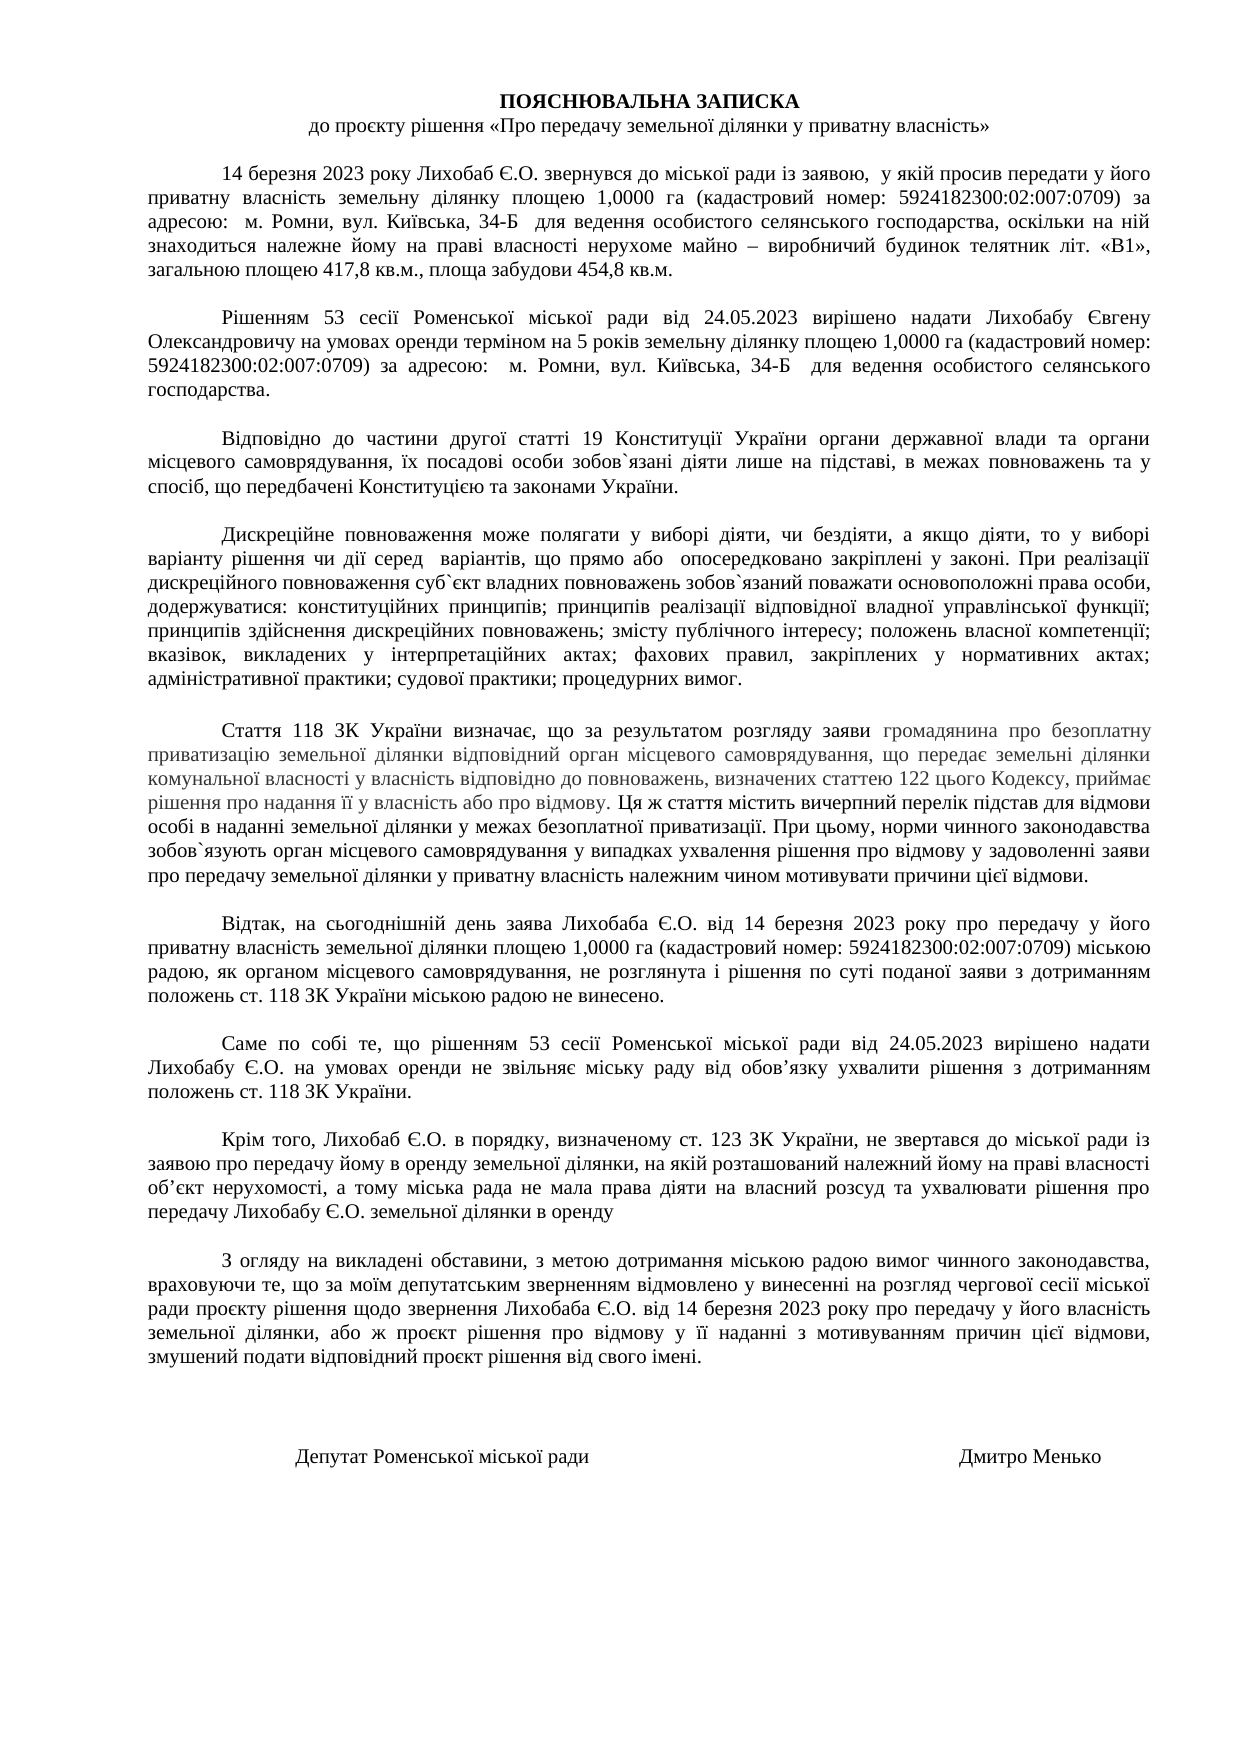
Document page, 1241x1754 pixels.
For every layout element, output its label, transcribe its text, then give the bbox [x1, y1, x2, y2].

text Стаття 118 ЗК України визначає, що за результатом розгляду заяви громадянина про безоплатну приватизацію земельної ділянки відповідний орган місцевого самоврядування, що передає земельні ділянки комунальної власності у власність відповідно до повноважень, визначених статтею 122 цього Кодексу, приймає рішення про надання її у власність або про відмову. Ця ж стаття містить вичерпний перелік підстав для відмови особі в наданні земельної ділянки у межах безоплатної приватизації. При цьому, норми чинного законодавства зобов`язують орган місцевого самоврядування у випадках ухвалення рішення про відмову у задоволенні заяви про передачу земельної ділянки у приватну власність належним чином мотивувати причини цієї відмови. [148, 790, 1152, 887]
text З огляду на викладені обставини, з метою дотримання міською радою вимог чинного законодавства, враховуючи те, що за моїм депутатським зверненням відмовлено у винесенні на розгляд чергової сесії міської ради проєкту рішення щодо звернення Лихобаба Є.О. від 14 березня 2023 року про передачу у його власність земельної ділянки, або ж проєкт рішення про відмову у її наданні з мотивуванням причин цієї відмови, змушений подати відповідний проєкт рішення від свого імені. [148, 1247, 1152, 1368]
text Крім того, Лихобаб Є.О. в порядку, визначеному ст. 123 ЗК України, не звертався до міської ради із заявою про передачу йому в оренду земельної ділянки, на якій розташований належний йому на праві власності об’єкт нерухомості, а тому міська рада не мала права діяти на власний розсуд та ухвалювати рішення про передачу Лихобабу Є.О. земельної ділянки в оренду [148, 1127, 1152, 1223]
text Відтак, на сьогоднішній день заява Лихобаба Є.О. від 14 березня 2023 року про передачу у його приватну власність земельної ділянки площею 1,0000 га (кадастровий номер: 5924182300:02:007:0709) міською радою, як органом місцевого самоврядування, не розглянута і рішення по суті поданої заяви з дотриманням положень ст. 118 ЗК України міською радою не винесено. [148, 911, 1152, 1007]
text Дискреційне повноваження може полягати у виборі діяти, чи бездіяти, а якщо діяти, то у виборі варіанту рішення чи дії серед варіантів, що прямо або опосередковано закріплені у законі. При реалізації дискреційного повноваження суб`єкт владних повноважень зобов`язаний поважати основоположні права особи, додержуватися: конституційних принципів; принципів реалізації відповідної владної управлінської функції; принципів здійснення дискреційних повноважень; змісту публічного інтересу; положень власної компетенції; вказівок, викладених у інтерпретаційних актах; фахових правил, закріплених у нормативних актах; адміністративної практики; судової практики; процедурних вимог. [148, 522, 1152, 690]
text до проєкту рішення «Про передачу земельної ділянки у приватну власність» [148, 113, 1152, 137]
text Депутат Роменської міської ради Дмитро Менько [148, 1444, 1152, 1468]
text Рішенням 53 сесії Роменської міської ради від 24.05.2023 вирішено надати Лихобабу Євгену Олександровичу на умовах оренди терміном на 5 років земельну ділянку площею 1,0000 га (кадастровий номер: 5924182300:02:007:0709) за адресою: м. Ромни, вул. Київська, 34-Б для ведення особистого селянського господарства. [148, 305, 1152, 401]
text 14 березня 2023 року Лихобаб Є.О. звернувся до міської ради із заявою, у якій просив передати у його приватну власність земельну ділянку площею 1,0000 га (кадастровий номер: 5924182300:02:007:0709) за адресою: м. Ромни, вул. Київська, 34-Б для ведення особистого селянського господарства, оскільки на ній знаходиться належне йому на праві власності нерухоме майно – виробничий будинок телятник літ. «В1», загальною площею 417,8 кв.м., площа забудови 454,8 кв.м. [148, 161, 1152, 281]
text Відповідно до частини другої статті 19 Конституції України органи державної влади та органи місцевого самоврядування, їх посадові особи зобов`язані діяти лише на підставі, в межах повноважень та у спосіб, що передбачені Конституцією та законами України. [148, 425, 1152, 498]
text ПОЯСНЮВАЛЬНА ЗАПИСКА [148, 88, 1152, 113]
text Саме по собі те, що рішенням 53 сесії Роменської міської ради від 24.05.2023 вирішено надати Лихобабу Є.О. на умовах оренди не звільняє міську раду від обов’язку ухвалити рішення з дотриманням положень ст. 118 ЗК України. [148, 1031, 1152, 1103]
